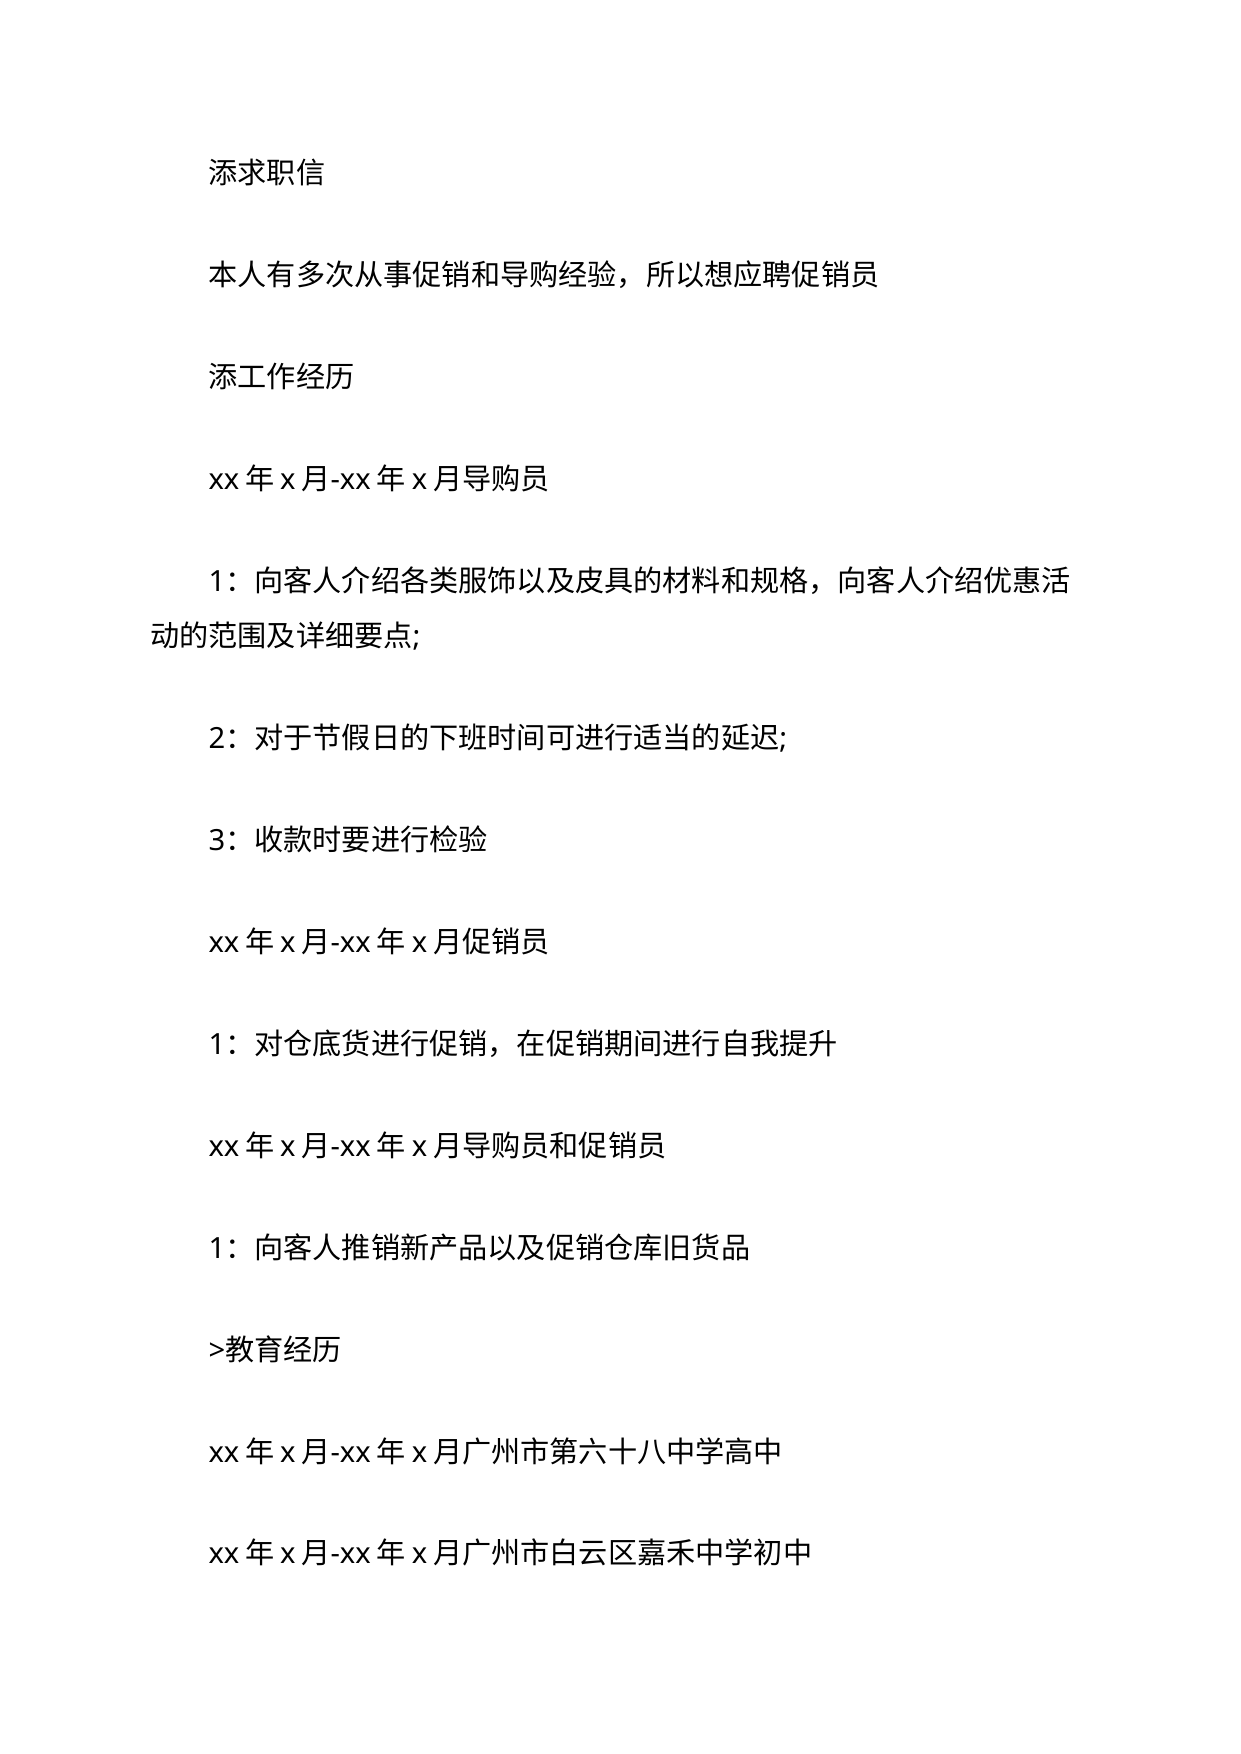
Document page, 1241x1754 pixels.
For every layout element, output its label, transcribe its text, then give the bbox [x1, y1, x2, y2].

text xx年x月-xx年x月广州市白云区嘉禾中学初中 [150, 1530, 1090, 1572]
text 3：收款时要进行检验 [150, 816, 1090, 859]
text xx年x月-xx年x月促销员 [150, 918, 1090, 961]
text 1：向客人推销新产品以及促销仓库旧货品 [150, 1224, 1090, 1267]
text 1：对仓底货进行促销，在促销期间进行自我提升 [150, 1020, 1090, 1063]
text 2：对于节假日的下班时间可进行适当的延迟; [150, 714, 1090, 757]
text xx年x月-xx年x月导购员和促销员 [150, 1122, 1090, 1164]
text 添工作经历 [150, 353, 1090, 396]
text 1：向客人介绍各类服饰以及皮具的材料和规格，向客人介绍优惠活动的范围及详细要点; [150, 557, 1090, 655]
text 添求职信 [150, 150, 1090, 192]
text xx年x月-xx年x月导购员 [150, 455, 1090, 498]
text 本人有多次从事促销和导购经验，所以想应聘促销员 [150, 252, 1090, 294]
text xx年x月-xx年x月广州市第六十八中学高中 [150, 1428, 1090, 1471]
text >教育经历 [150, 1326, 1090, 1368]
